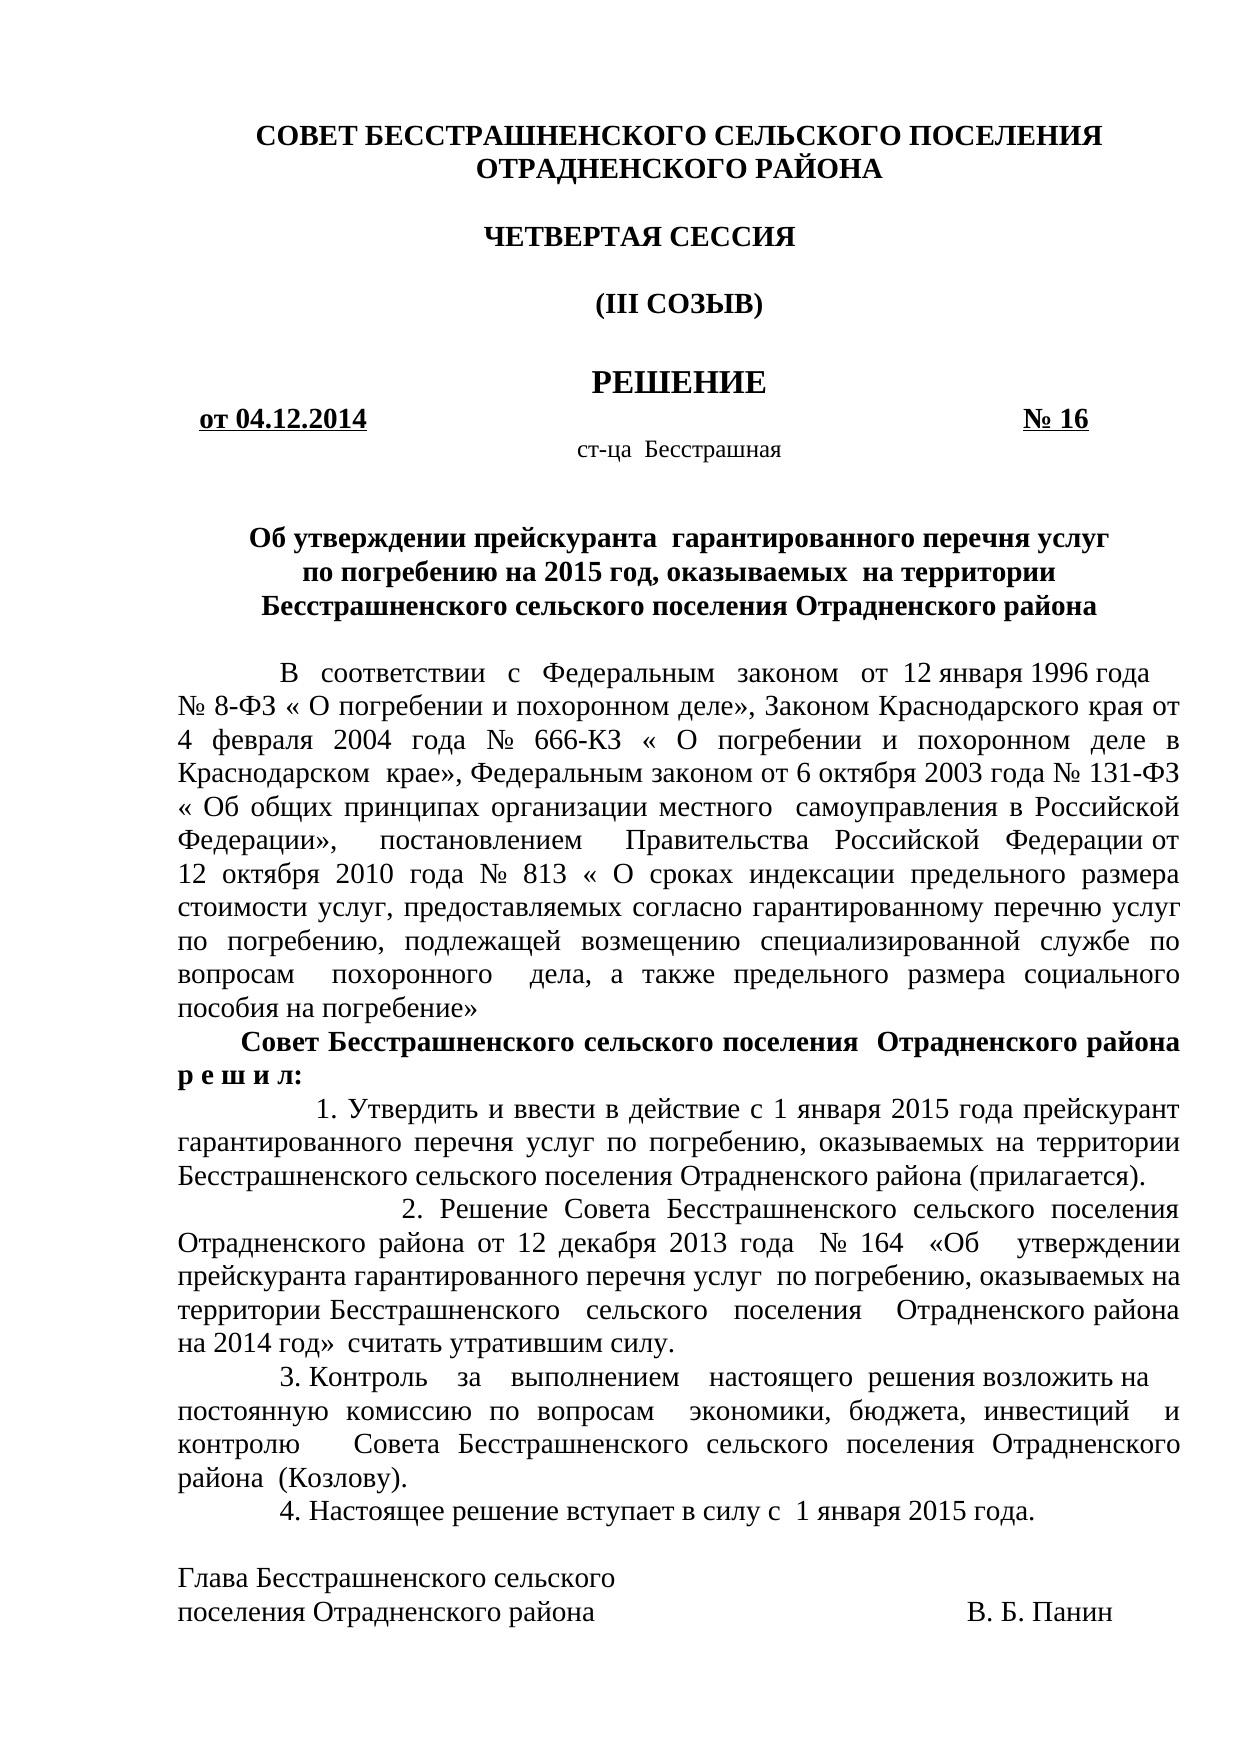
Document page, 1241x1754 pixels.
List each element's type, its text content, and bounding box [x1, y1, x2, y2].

text Глава Бесстрашненского сельского [177, 1560, 1181, 1594]
text поселения Отрадненского района В. Б. Панин [177, 1594, 1181, 1627]
text ЧЕТВЕРТАЯ СЕССИЯ [177, 219, 1181, 252]
text 1. Утвердить и ввести в действие с 1 января 2015 года прейскурант гарантированного перечня услуг по погребению, оказываемых на территории Бесстрашненского сельского поселения Отрадненского района (прилагается). [177, 1091, 1181, 1191]
text Об утверждении прейскуранта гарантированного перечня услуг [177, 521, 1181, 554]
text РЕШЕНИЕ [177, 362, 1181, 401]
text по погребению на 2015 год, оказываемых на территории Бесстрашненского сельского поселения Отрадненского района [177, 554, 1181, 621]
text постоянную комиссию по вопросам экономики, бюджета, инвестиций и контролю Совета Бесстрашненского сельского поселения Отрадненского района (Козлову). [177, 1393, 1181, 1493]
text ОТРАДНЕНСКОГО РАЙОНА [177, 152, 1181, 185]
text 2. Решение Совета Бесстрашненского сельского поселения Отрадненского района от 12 декабря 2013 года № 164 «Об утверждении прейскуранта гарантированного перечня услуг по погребению, оказываемых на территории Бесстрашненского сельского поселения Отрадненского района на 2014 год» считать утратившим силу. [177, 1191, 1181, 1359]
text (III СОЗЫВ) [177, 286, 1181, 319]
text 3. Контроль за выполнением настоящего решения возложить на [177, 1359, 1181, 1393]
text СОВЕТ БЕССТРАШНЕНСКОГО СЕЛЬСКОГО ПОСЕЛЕНИЯ [177, 118, 1181, 152]
text Совет Бесстрашненского сельского поселения Отрадненского района р е ш и л: [177, 1024, 1181, 1091]
text № 8-ФЗ « О погребении и похоронном деле», Законом Краснодарского края от 4 февраля 2004 года № 666-КЗ « О погребении и похоронном деле в Краснодарском крае», Федеральным законом от 6 октября 2003 года № 131-ФЗ « Об общих принципах организации местного самоуправления в Российской Федерации», постановлением Правительства Российской Федерации от 12 октября 2010 года № 813 « О сроках индексации предельного размера стоимости услуг, предоставляемых согласно гарантированному перечню услуг по погребению, подлежащей возмещению специализированной службе по вопросам похоронного дела, а также предельного размера социального пособия на погребение» [177, 688, 1181, 1024]
text от 04.12.2014 № 16 [177, 401, 1181, 434]
text ст-ца Бесстрашная [177, 434, 1181, 463]
text В соответствии с Федеральным законом от 12 января 1996 года [177, 655, 1181, 688]
text 4. Настоящее решение вступает в силу с 1 января 2015 года. [177, 1493, 1181, 1527]
